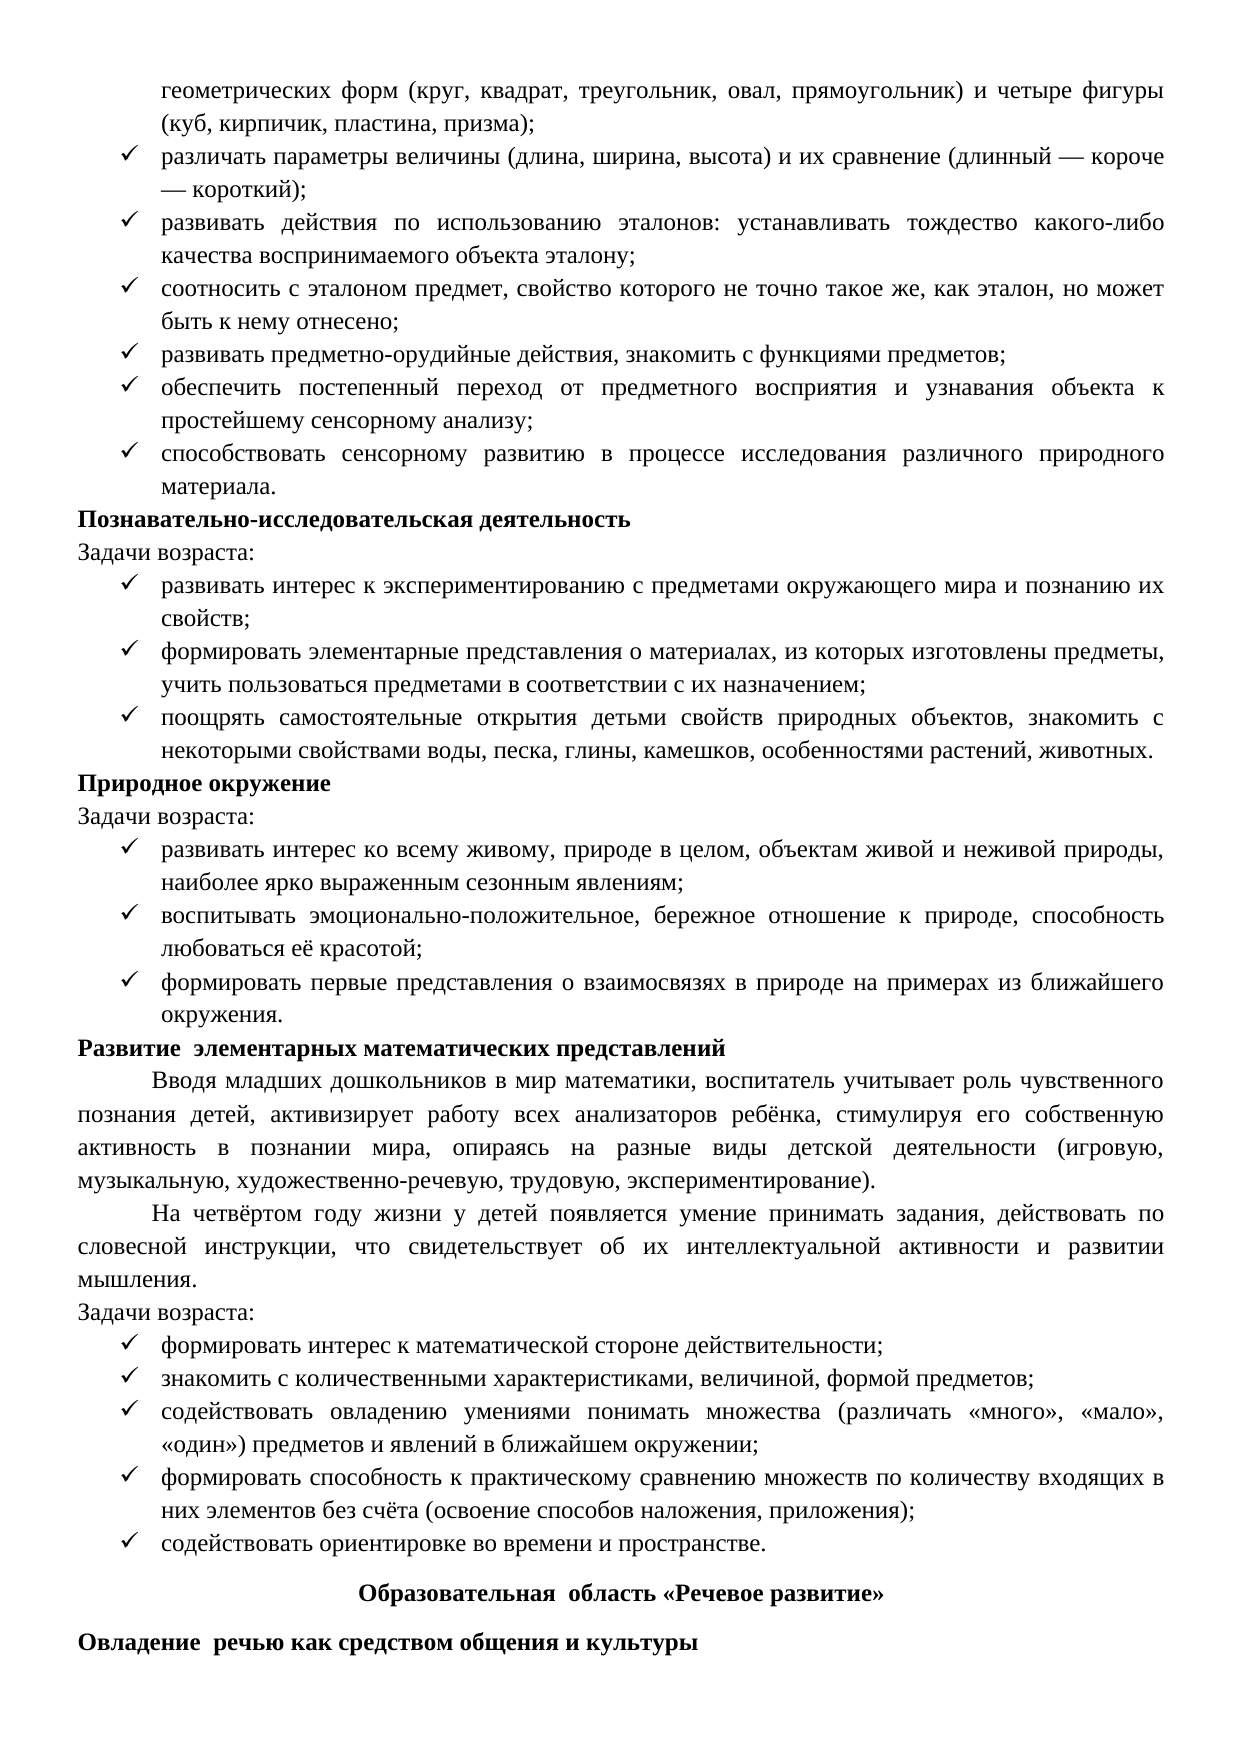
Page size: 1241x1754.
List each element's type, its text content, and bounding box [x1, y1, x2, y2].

list обеспечить постепенный переход от предметного восприятия и узнавания объекта к простейшему сенсорному анализу; [119, 372, 1165, 434]
list соотносить с эталоном предмет, свойство которого не точно такое же, как эталон, но может быть к нему отнесено; [119, 273, 1165, 335]
text Задачи возраста: [77, 801, 1165, 830]
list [119, 75, 1165, 137]
list поощрять самостоятельные открытия детьми свойств природных объектов, знакомить с некоторыми свойствами воды, песка, глины, камешков, особенностями растений, животных. [119, 702, 1165, 764]
list содействовать овладению умениями понимать множества (различать «много», «мало», «один») предметов и явлений в ближайшем окружении; [119, 1396, 1165, 1458]
list содействовать ориентировке во времени и пространстве. [119, 1528, 1165, 1557]
list способствовать сенсорному развитию в процессе исследования различного природного материала. [119, 438, 1165, 500]
list формировать способность к практическому сравнению множеств по количеству входящих в них элементов без счёта (освоение способов наложения, приложения); [119, 1462, 1165, 1524]
text Вводя младших дошкольников в мир математики, воспитатель учитывает роль чувственного познания детей, активизирует работу всех анализаторов ребёнка, стимулируя его собственную активность в познании мира, опираясь на разные виды детской деятельности (игровую, музыкальную, художественно-речевую, трудовую, экспериментирование). [77, 1066, 1165, 1193]
list различать параметры величины (длина, ширина, высота) и их сравнение (длинный — короче — короткий); [119, 141, 1165, 203]
list воспитывать эмоционально-положительное, бережное отношение к природе, способность любоваться её красотой; [119, 901, 1165, 962]
list формировать интерес к математической стороне действительности; [119, 1330, 1165, 1358]
list знакомить с количественными характеристиками, величиной, формой предметов; [119, 1363, 1165, 1392]
list развивать интерес ко всему живому, природе в целом, объектам живой и неживой природы, наиболее ярко выраженным сезонным явлениям; [119, 834, 1165, 896]
text Образовательная область «Речевое развитие» [77, 1578, 1165, 1606]
text Развитие элементарных математических представлений [77, 1033, 1165, 1061]
text Овладение речью как средством общения и культуры [77, 1627, 1165, 1656]
list формировать первые представления о взаимосвязях в природе на примерах из ближайшего окружения. [119, 967, 1165, 1028]
text Природное окружение [77, 768, 1165, 797]
list развивать интерес к экспериментированию с предметами окружающего мира и познанию их свойств; [119, 570, 1165, 632]
text Задачи возраста: [77, 537, 1165, 566]
text Познавательно-исследовательская деятельность [77, 504, 1165, 533]
text На четвёртом году жизни у детей появляется умение принимать задания, действовать по словесной инструкции, что свидетельствует об их интеллектуальной активности и развитии мышления. [77, 1198, 1165, 1292]
list формировать элементарные представления о материалах, из которых изготовлены предметы, учить пользоваться предметами в соответствии с их назначением; [119, 636, 1165, 698]
text Задачи возраста: [77, 1297, 1165, 1326]
list развивать предметно-орудийные действия, знакомить с функциями предметов; [119, 339, 1165, 368]
list развивать действия по использованию эталонов: устанавливать тождество какого-либо качества воспринимаемого объекта эталону; [119, 207, 1165, 269]
